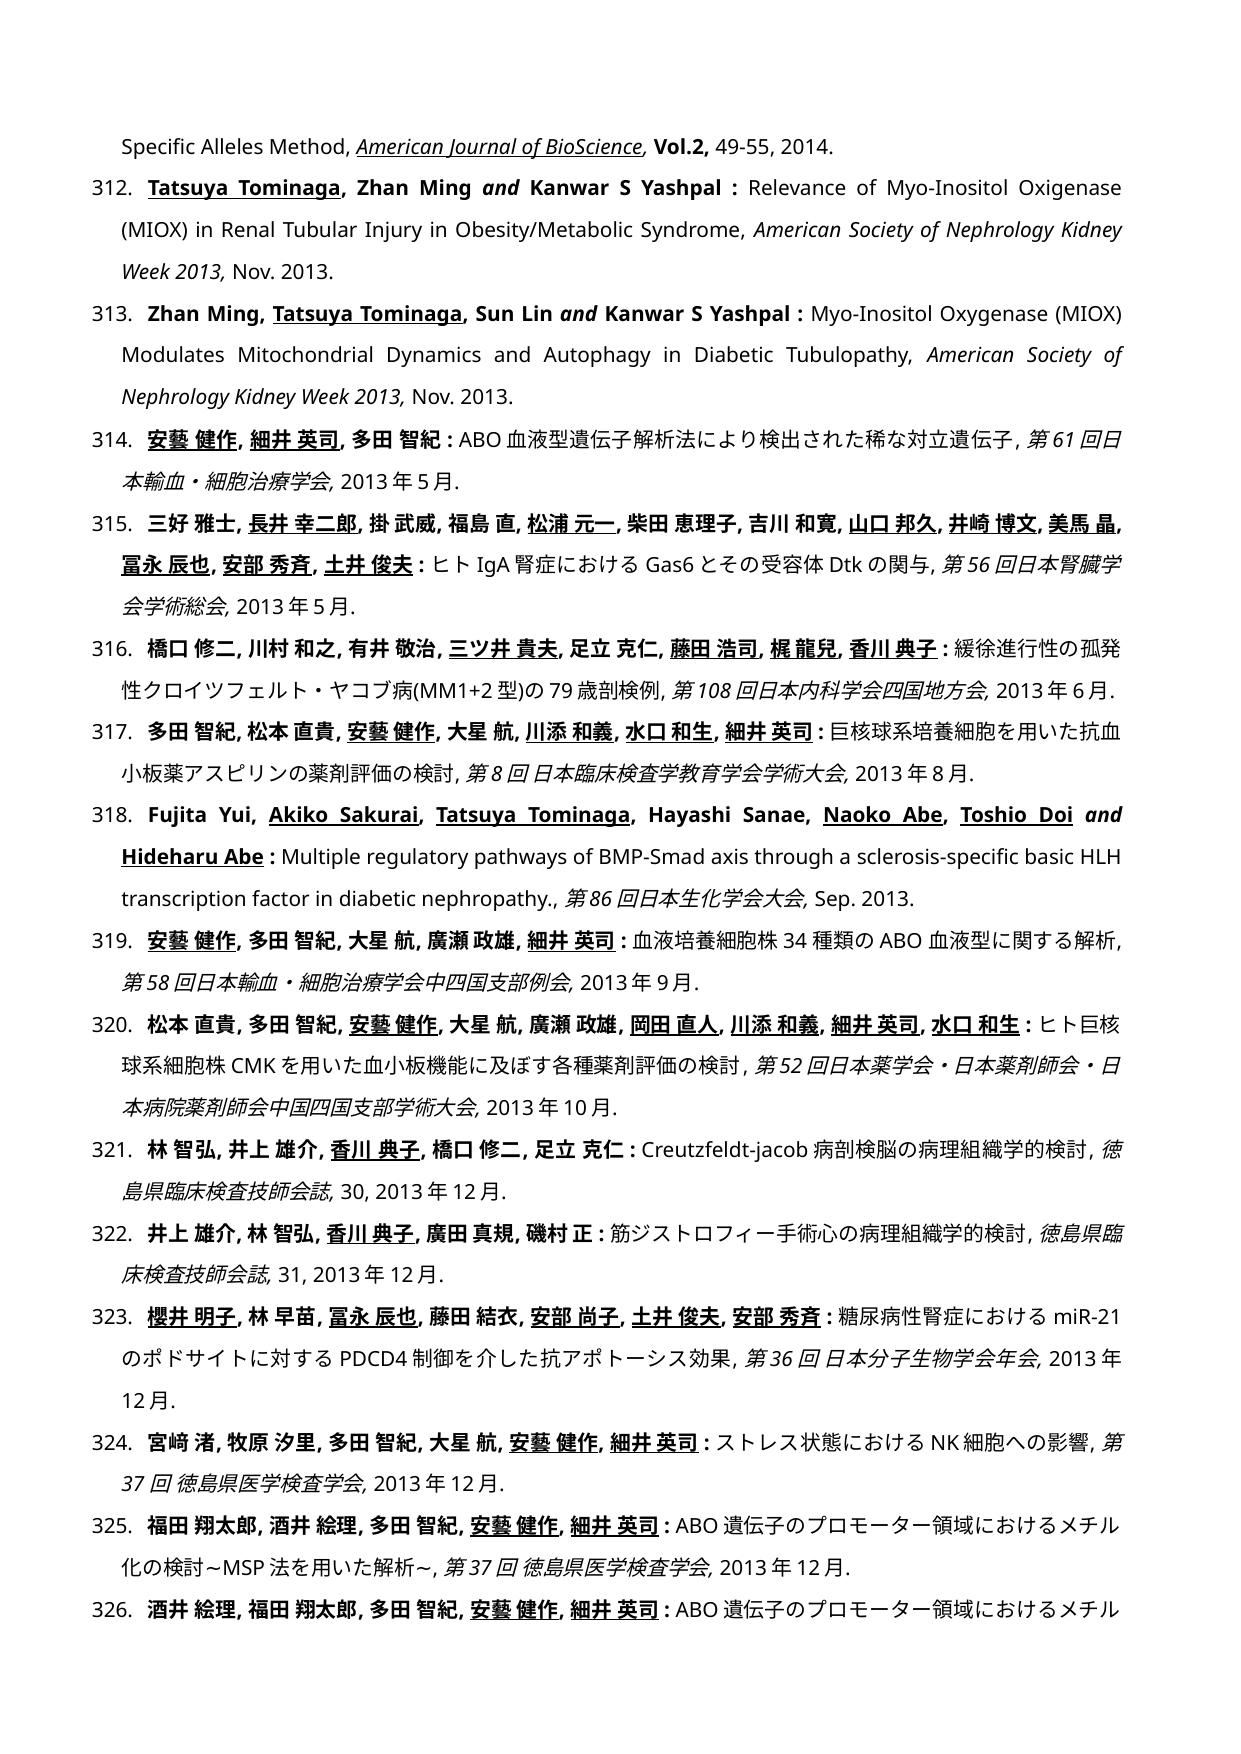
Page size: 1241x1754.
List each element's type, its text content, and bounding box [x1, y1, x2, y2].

list 林 智弘, 井上 雄介, 香川 典子, 橋口 修二, 足立 克仁 : Creutzfeldt-jacob病剖検脳の病理組織学的検討, 徳島県臨床検査技師会誌, 30, 2013年12月. [92, 1128, 1122, 1211]
list 安藝 健作, 多田 智紀, 大星 航, 廣瀬 政雄, 細井 英司 : 血液培養細胞株34 種類のABO 血液型に関する解析, 第58回日本輸血・細胞治療学会中四国支部例会, 2013年9月. [92, 919, 1122, 1002]
list 井上 雄介, 林 智弘, 香川 典子, 廣田 真規, 磯村 正 : 筋ジストロフィー手術心の病理組織学的検討, 徳島県臨床検査技師会誌, 31, 2013年12月. [92, 1211, 1122, 1295]
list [92, 1587, 1122, 1629]
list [92, 125, 1122, 167]
list 松本 直貴, 多田 智紀, 安藝 健作, 大星 航, 廣瀬 政雄, 岡田 直人, 川添 和義, 細井 英司, 水口 和生 : ヒト巨核球系細胞株CMKを用いた血小板機能に及ぼす各種薬剤評価の検討, 第52回日本薬学会・日本薬剤師会・日本病院薬剤師会中国四国支部学術大会, 2013年10月. [92, 1002, 1122, 1128]
list 三好 雅士, 長井 幸二郎, 掛 武威, 福島 直, 松浦 元一, 柴田 恵理子, 吉川 和寛, 山口 邦久, 井崎 博文, 美馬 晶, 冨永 辰也, 安部 秀斉, 土井 俊夫 : ヒトIgA腎症におけるGas6とその受容体Dtkの関与, 第56回日本腎臓学会学術総会, 2013年5月. [92, 501, 1122, 626]
list 橋口 修二, 川村 和之, 有井 敬治, 三ツ井 貴夫, 足立 克仁, 藤田 浩司, 梶 龍兒, 香川 典子 : 緩徐進行性の孤発性クロイツフェルト・ヤコブ病(MM1+2型)の79歳剖検例, 第108回日本内科学会四国地方会, 2013年6月. [92, 626, 1122, 710]
list 多田 智紀, 松本 直貴, 安藝 健作, 大星 航, 川添 和義, 水口 和生, 細井 英司 : 巨核球系培養細胞を用いた抗血小板薬アスピリンの薬剤評価の検討, 第8回 日本臨床検査学教育学会学術大会, 2013年8月. [92, 710, 1122, 793]
list 福田 翔太郎, 酒井 絵理, 多田 智紀, 安藝 健作, 細井 英司 : ABO遺伝子のプロモーター領域におけるメチル化の検討∼MSP法を用いた解析∼, 第37回 徳島県医学検査学会, 2013年12月. [92, 1503, 1122, 1587]
list 安藝 健作, 細井 英司, 多田 智紀 : ABO血液型遺伝子解析法により検出された稀な対立遺伝子, 第61回日本輸血・細胞治療学会, 2013年5月. [92, 417, 1122, 501]
list Fujita Yui, Akiko Sakurai, Tatsuya Tominaga, Hayashi Sanae, Naoko Abe, Toshio Doi and Hideharu Abe : Multiple regulatory pathways of BMP-Smad axis through a sclerosis-specific basic HLH transcription factor in diabetic nephropathy., 第86回日本生化学会大会, Sep. 2013. [92, 793, 1122, 919]
list Zhan Ming, Tatsuya Tominaga, Sun Lin and Kanwar S Yashpal : Myo-Inositol Oxygenase (MIOX) Modulates Mitochondrial Dynamics and Autophagy in Diabetic Tubulopathy, American Society of Nephrology Kidney Week 2013, Nov. 2013. [92, 292, 1122, 417]
list Tatsuya Tominaga, Zhan Ming and Kanwar S Yashpal : Relevance of Myo-Inositol Oxigenase (MIOX) in Renal Tubular Injury in Obesity/Metabolic Syndrome, American Society of Nephrology Kidney Week 2013, Nov. 2013. [92, 167, 1122, 292]
list 宮﨑 渚, 牧原 汐里, 多田 智紀, 大星 航, 安藝 健作, 細井 英司 : ストレス状態におけるNK細胞への影響, 第37 回 徳島県医学検査学会, 2013年12月. [92, 1420, 1122, 1503]
list 櫻井 明子, 林 早苗, 冨永 辰也, 藤田 結衣, 安部 尚子, 土井 俊夫, 安部 秀斉 : 糖尿病性腎症におけるmiR-21のポドサイトに対するPDCD4制御を介した抗アポトーシス効果, 第36回 日本分子生物学会年会, 2013年12月. [92, 1295, 1122, 1420]
